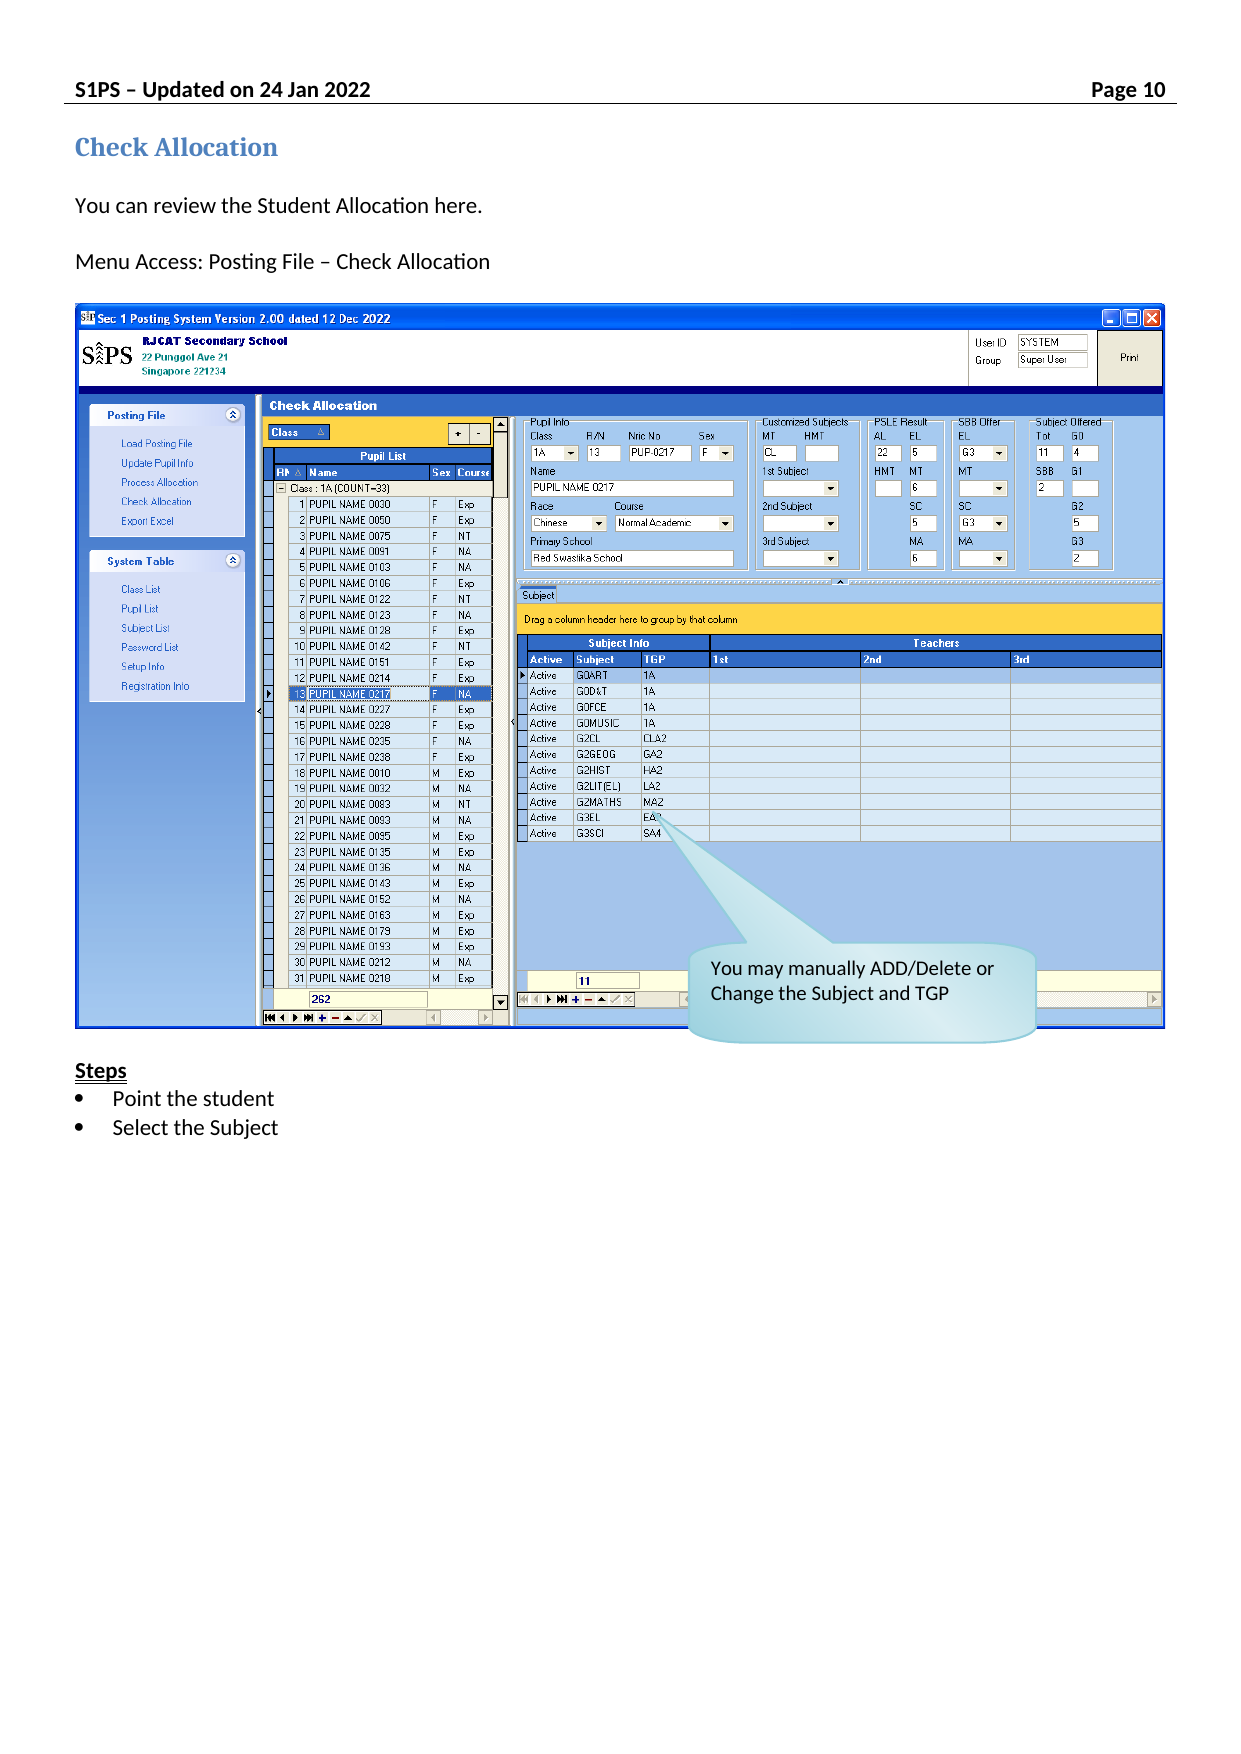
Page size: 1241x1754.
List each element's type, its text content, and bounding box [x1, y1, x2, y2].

subtitle Check Allocation [75, 132, 1165, 163]
text Menu Access: Posting File – Check Allocation [75, 247, 1165, 303]
list Select the Subject [75, 1113, 1165, 1141]
picture [75, 303, 1166, 1029]
list Point the student [75, 1084, 1165, 1113]
text You can review the Student Allocation here. [75, 191, 1165, 219]
text Steps [75, 1029, 1165, 1084]
